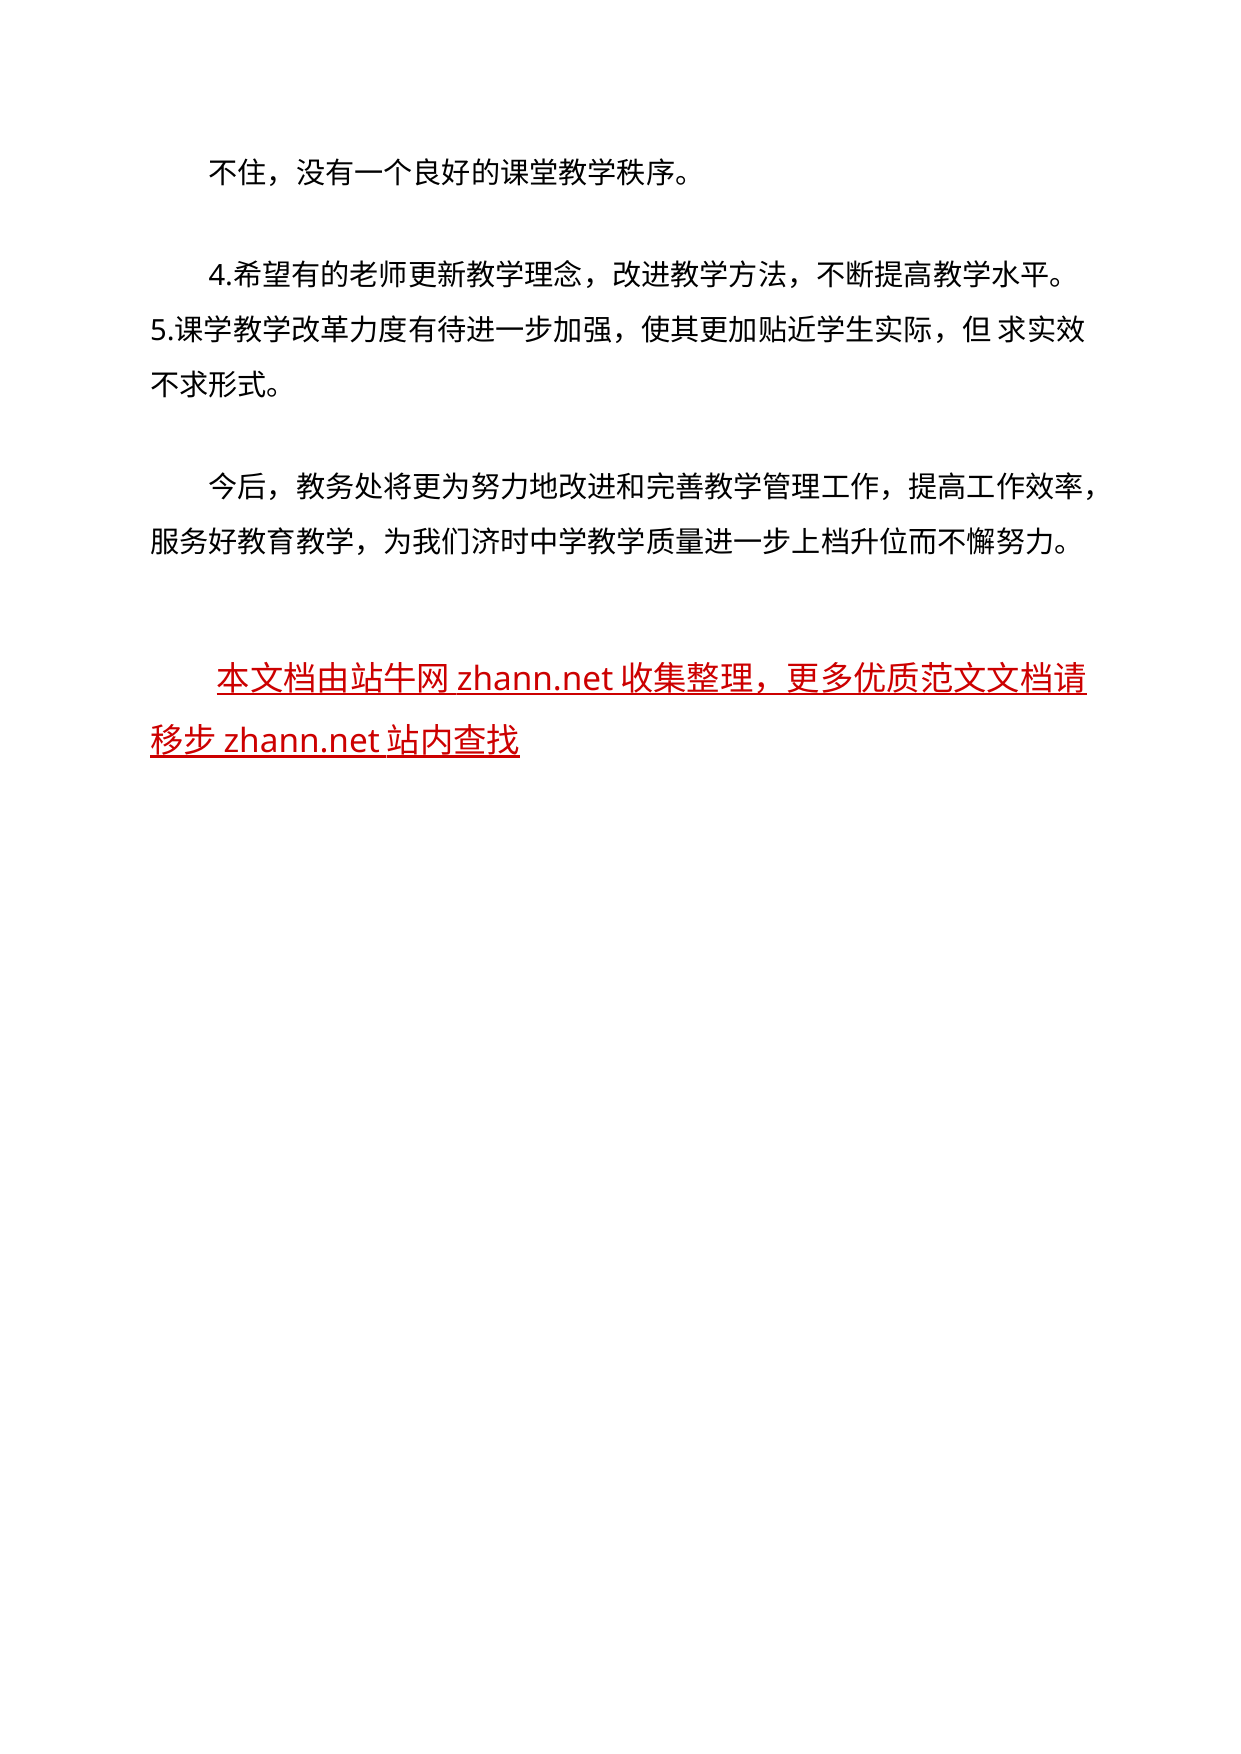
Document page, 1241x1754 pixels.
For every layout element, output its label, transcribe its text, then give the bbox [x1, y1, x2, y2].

text 今后，教务处将更为努力地改进和完善教学管理工作，提高工作效率，服务好教育教学，为我们济时中学教学质量进一步上档升位而不懈努力。 [150, 463, 1090, 561]
text 不住，没有一个良好的课堂教学秩序。 [150, 150, 1090, 192]
text 本文档由站牛网zhann.net收集整理，更多优质范文文档请移步zhann.net站内查找 [150, 651, 1090, 763]
text 4.希望有的老师更新教学理念，改进教学方法，不断提高教学水平。 5.课学教学改革力度有待进一步加强，使其更加贴近学生实际，但 求实效不求形式。 [150, 252, 1090, 404]
